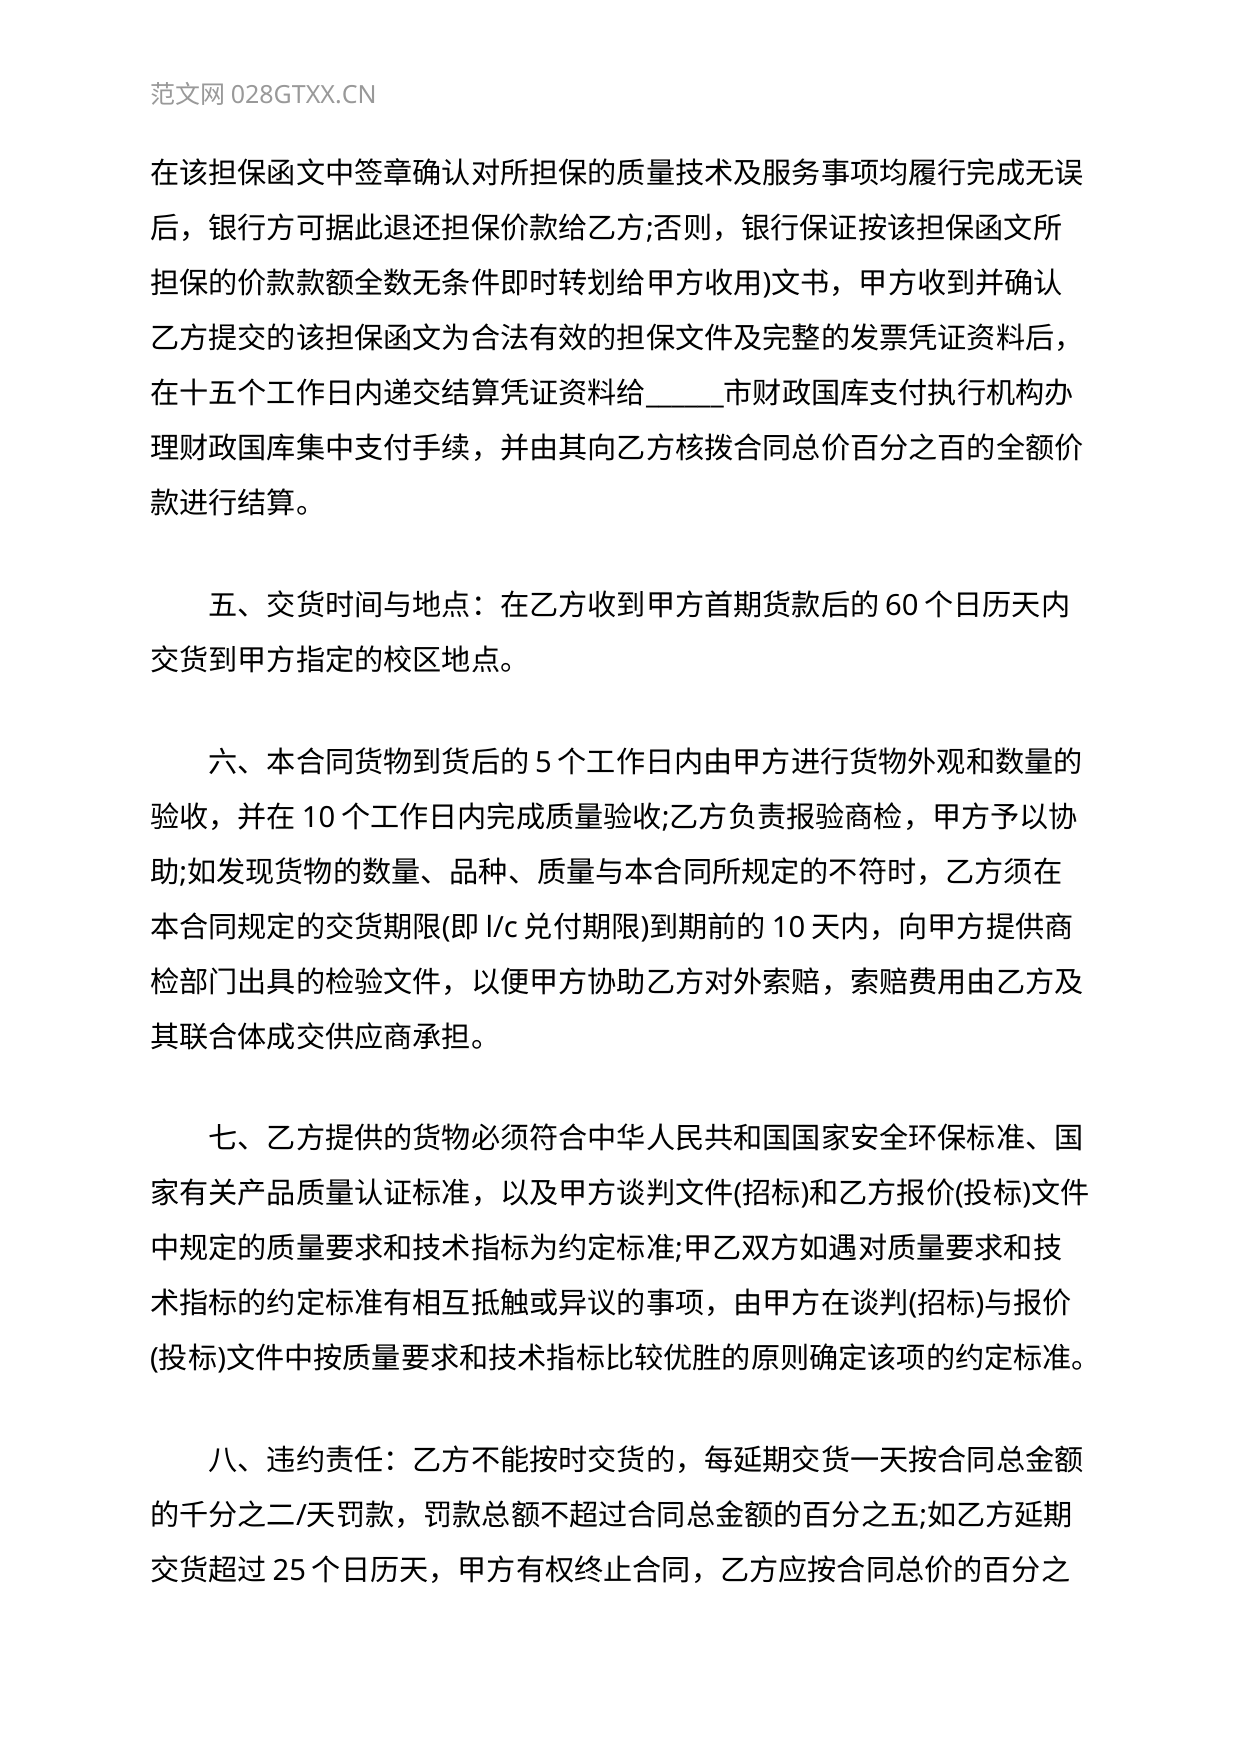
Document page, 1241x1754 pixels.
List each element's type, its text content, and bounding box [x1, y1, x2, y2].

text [150, 150, 1090, 522]
text 七、乙方提供的货物必须符合中华人民共和国国家安全环保标准、国家有关产品质量认证标准，以及甲方谈判文件(招标)和乙方报价(投标)文件中规定的质量要求和技术指标为约定标准;甲乙双方如遇对质量要求和技术指标的约定标准有相互抵触或异议的事项，由甲方在谈判(招标)与报价(投标)文件中按质量要求和技术指标比较优胜的原则确定该项的约定标准。 [150, 1115, 1090, 1377]
text 六、本合同货物到货后的5个工作日内由甲方进行货物外观和数量的验收，并在10个工作日内完成质量验收;乙方负责报验商检，甲方予以协助;如发现货物的数量、品种、质量与本合同所规定的不符时，乙方须在本合同规定的交货期限(即l/c兑付期限)到期前的10天内，向甲方提供商检部门出具的检验文件，以便甲方协助乙方对外索赔，索赔费用由乙方及其联合体成交供应商承担。 [150, 738, 1090, 1055]
text 五、交货时间与地点：在乙方收到甲方首期货款后的60个日历天内交货到甲方指定的校区地点。 [150, 581, 1090, 679]
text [150, 1437, 1090, 1589]
